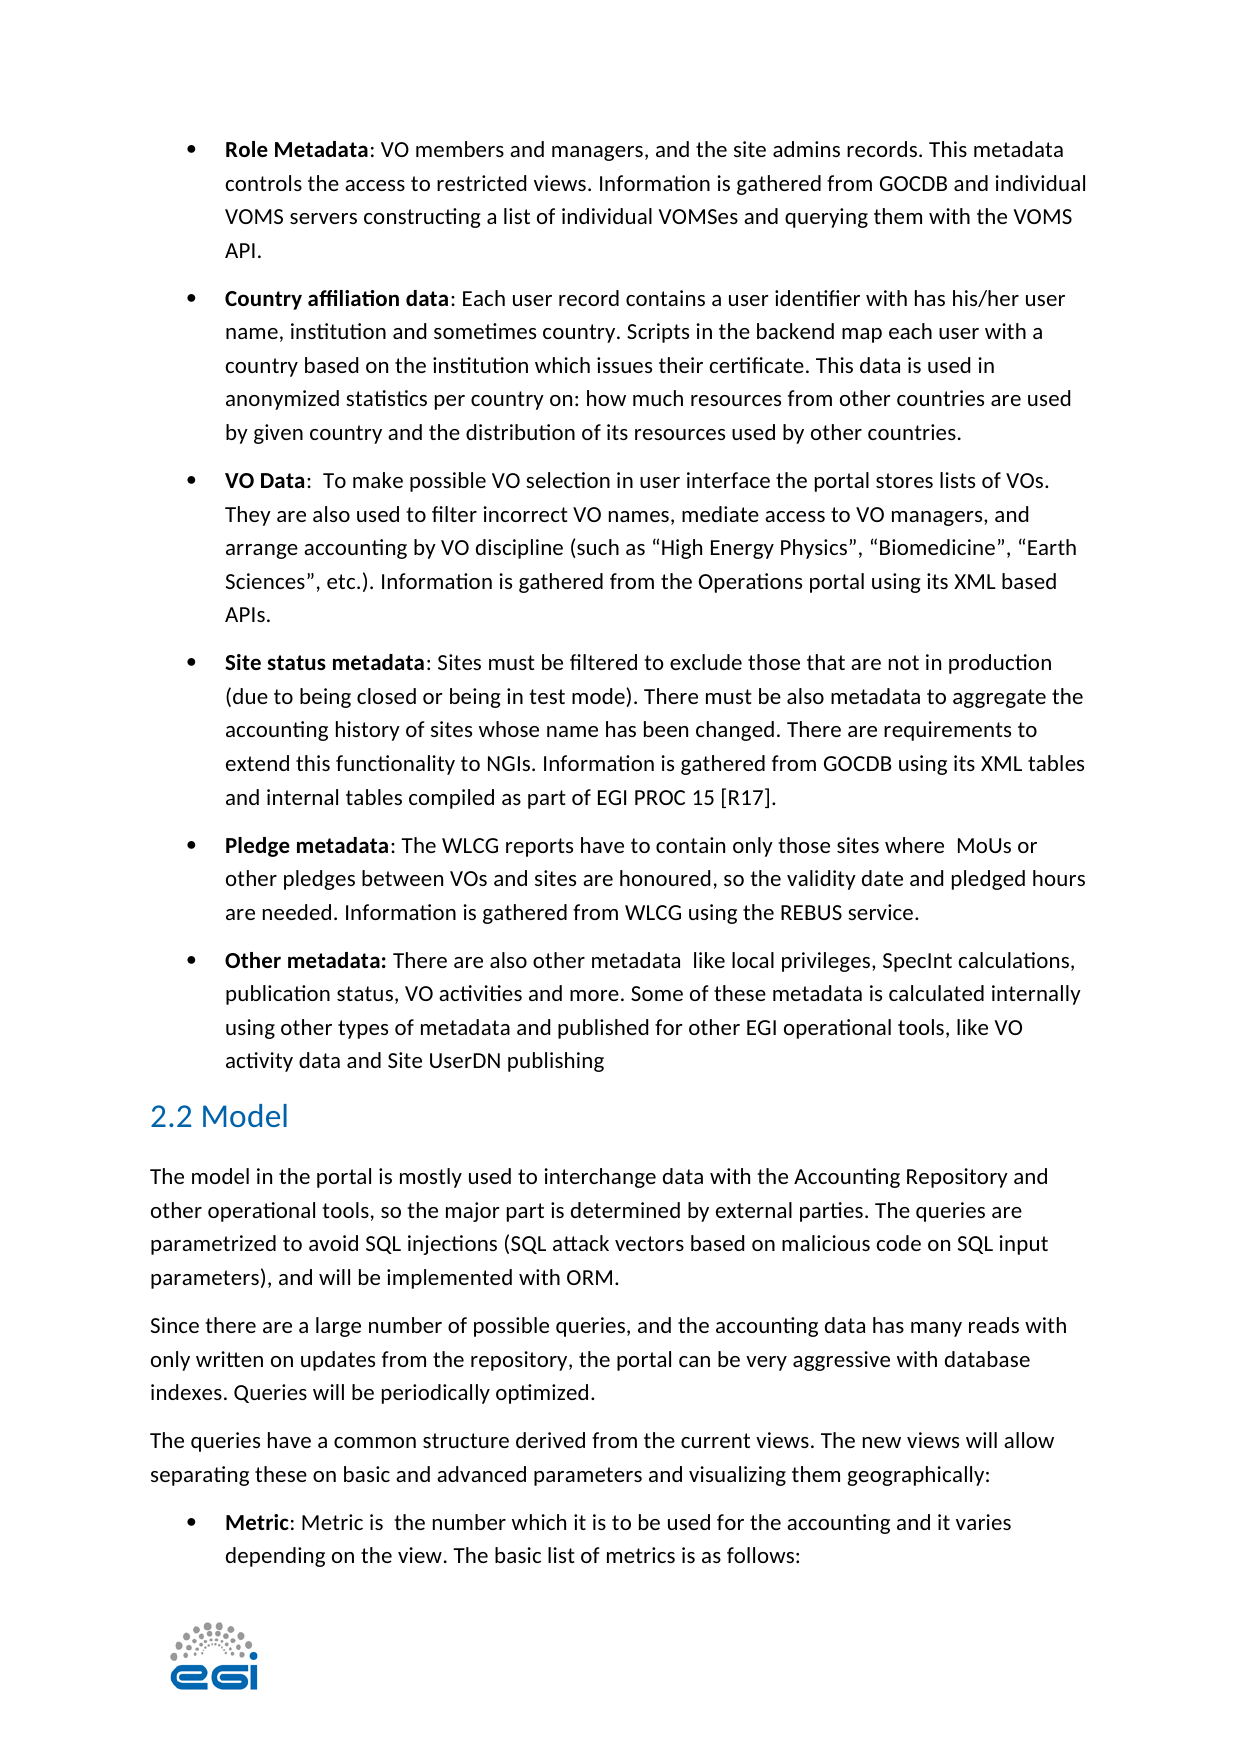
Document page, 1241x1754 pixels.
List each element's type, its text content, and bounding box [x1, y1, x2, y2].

picture [150, 1621, 276, 1692]
text The queries have a common structure derived from the current views. The new views will allow separating these on basic and advanced parameters and visualizing them geographically: [150, 1426, 1090, 1488]
list Pledge metadata: The WLCG reports have to contain only those sites where MoUs or other pledges between VOs and sites are honoured, so the validity date and pledged hours are needed. Information is gathered from WLCG using the REBUS service. [187, 831, 1090, 926]
list VO Data: To make possible VO selection in user interface the portal stores lists of VOs. They are also used to filter incorrect VO names, mediate access to VO managers, and arrange accounting by VO discipline (such as “High Energy Physics”, “Biomedicine”, “Earth Sciences”, etc.). Information is gathered from the Operations portal using its XML based APIs. [187, 466, 1090, 628]
list Other metadata: There are also other metadata like local privileges, SpecInt calculations, publication status, VO activities and more. Some of these metadata is calculated internally using other types of metadata and published for other EGI operational tools, like VO activity data and Site UserDN publishing [187, 946, 1090, 1075]
list Site status metadata: Sites must be filtered to exclude those that are not in production (due to being closed or being in test mode). There must be also metadata to aggregate the accounting history of sites whose name has been changed. There are requirements to extend this functionality to NGIs. Information is gathered from GOCDB using its XML tables and internal tables compiled as part of EGI PROC 15 [R17]. [187, 648, 1090, 811]
list Metric: Metric is the number which it is to be used for the accounting and it varies depending on the view. The basic list of metrics is as follows: [187, 1508, 1090, 1569]
text The model in the portal is mostly used to interchange data with the Accounting Repository and other operational tools, so the major part is determined by external parties. The queries are parametrized to avoid SQL injections (SQL attack vectors based on malicious code on SQL input parameters), and will be implemented with ORM. [150, 1162, 1090, 1291]
text Since there are a large number of possible queries, and the accounting data has many reads with only written on updates from the repository, the portal can be very aggressive with database indexes. Queries will be periodically optimized. [150, 1311, 1090, 1406]
list Role Metadata: VO members and managers, and the site admins records. This metadata controls the access to restricted views. Information is gathered from GOCDB and individual VOMS servers constructing a list of individual VOMSes and querying them with the VOMS API. [187, 135, 1090, 264]
subtitle 2.2 Model [150, 1095, 1090, 1136]
list Country affiliation data: Each user record contains a user identifier with has his/her user name, institution and sometimes country. Scripts in the backend map each user with a country based on the institution which issues their certificate. This data is used in anonymized statistics per country on: how much resources from other countries are used by given country and the distribution of its resources used by other countries. [187, 284, 1090, 446]
